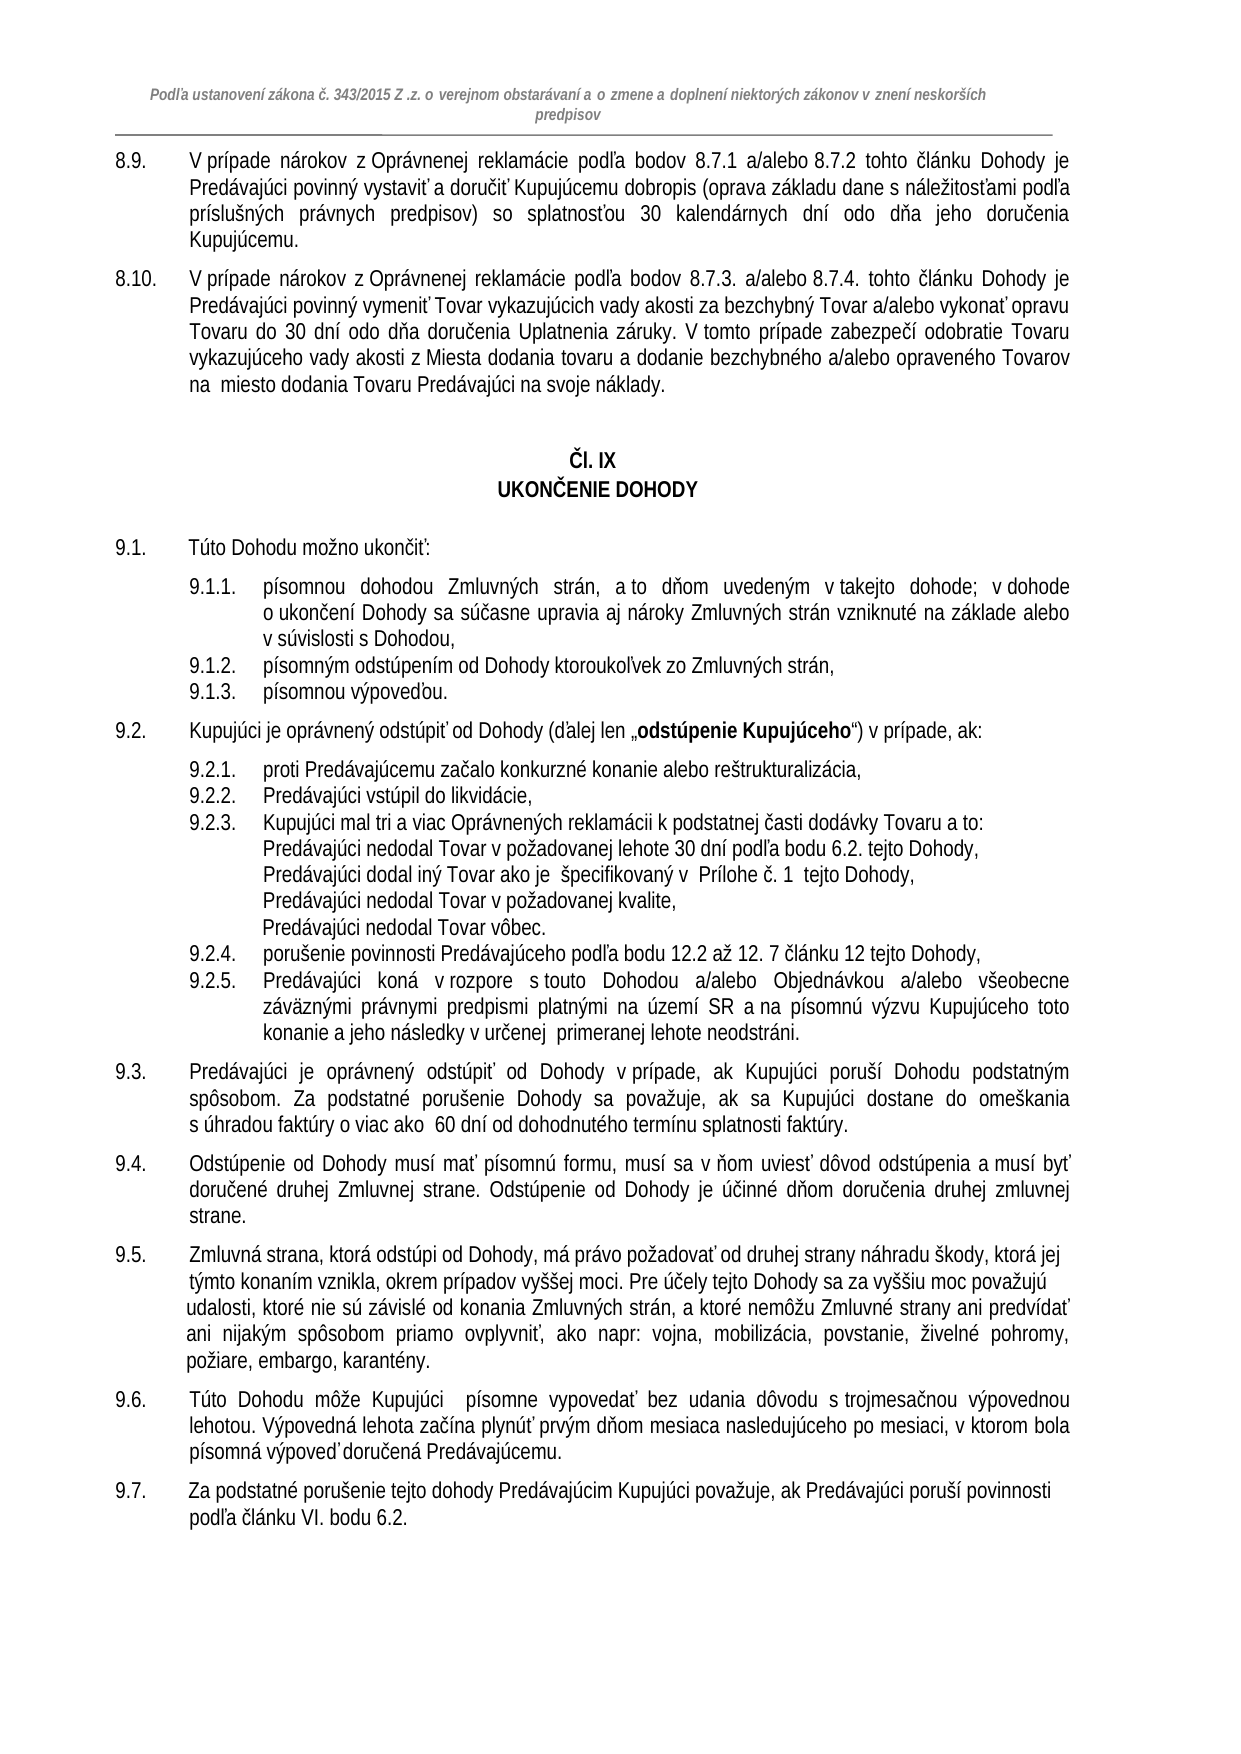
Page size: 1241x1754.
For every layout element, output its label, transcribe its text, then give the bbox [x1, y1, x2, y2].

list Zmluvná strana, ktorá odstúpi od Dohody, má právo požadovať od druhej strany náhradu škody, ktorá jej [115, 1241, 1070, 1268]
list Predávajúci koná v rozpore s touto Dohodou a/alebo Objednávkou a/alebo všeobecne záväznými právnymi predpismi platnými na území SR a na písomnú výzvu Kupujúceho toto konanie a jeho následky v určenej primeranej lehote neodstráni. [189, 967, 1070, 1046]
text 9.1. Túto Dohodu možno ukončiť: [115, 534, 1070, 560]
list Kupujúci je oprávnený odstúpiť od Dohody (ďalej len „odstúpenie Kupujúceho“) v prípade, ak: [115, 717, 1070, 743]
list týmto konaním vznikla, okrem prípadov vyššej moci. Pre účely tejto Dohody sa za vyššiu moc považujú [153, 1268, 1070, 1294]
list udalosti, ktoré nie sú závislé od konania Zmluvných strán, a ktoré nemôžu Zmluvné strany ani predvídať ani nijakým spôsobom priamo ovplyvniť, ako napr: vojna, mobilizácia, povstanie, živelné pohromy, požiare, embargo, karantény. [186, 1294, 1070, 1373]
list Predávajúci vstúpil do likvidácie, [189, 782, 1070, 808]
text Predávajúci dodal iný Tovar ako je špecifikovaný v Prílohe č. 1 tejto Dohody, [263, 861, 1070, 887]
list Odstúpenie od Dohody musí mať písomnú formu, musí sa v ňom uviesť dôvod odstúpenia a musí byť doručené druhej Zmluvnej strane. Odstúpenie od Dohody je účinné dňom doručenia druhej zmluvnej strane. [115, 1150, 1070, 1229]
text Predávajúci nedodal Tovar v požadovanej lehote 30 dní podľa bodu 6.2. tejto Dohody, [226, 835, 1070, 861]
text Čl. IX [115, 447, 1070, 473]
list Predávajúci je oprávnený odstúpiť od Dohody v prípade, ak Kupujúci poruší Dohodu podstatným spôsobom. Za podstatné porušenie Dohody sa považuje, ak sa Kupujúci dostane do omeškania s úhradou faktúry o viac ako 60 dní od dohodnutého termínu splatnosti faktúry. [115, 1058, 1070, 1137]
text Predávajúci nedodal Tovar v požadovanej kvalite, [226, 887, 1070, 914]
list písomnou výpoveďou. [189, 678, 1070, 704]
list písomným odstúpením od Dohody ktoroukoľvek zo Zmluvných strán, [189, 652, 1070, 678]
text 9.7. Za podstatné porušenie tejto dohody Predávajúcim Kupujúci považuje, ak Predávajúci poruší povinnosti [115, 1477, 1070, 1503]
text UKONČENIE DOHODY [115, 476, 1070, 502]
text podľa článku VI. bodu 6.2. [189, 1503, 1070, 1530]
list Kupujúci mal tri a viac Oprávnených reklamácii k podstatnej časti dodávky Tovaru a to: [189, 808, 1070, 835]
list porušenie povinnosti Predávajúceho podľa bodu 12.2 až 12. 7 článku 12 tejto Dohody, [189, 940, 1070, 967]
list V prípade nárokov z Oprávnenej reklamácie podľa bodov 8.7.1 a/alebo 8.7.2 tohto článku Dohody je Predávajúci povinný vystaviť a doručiť Kupujúcemu dobropis (oprava základu dane s náležitosťami podľa príslušných právnych predpisov) so splatnosťou 30 kalendárnych dní odo dňa jeho doručenia Kupujúcemu. [115, 147, 1070, 253]
list V prípade nárokov z Oprávnenej reklamácie podľa bodov 8.7.3. a/alebo 8.7.4. tohto článku Dohody je Predávajúci povinný vymeniť Tovar vykazujúcich vady akosti za bezchybný Tovar a/alebo vykonať opravu Tovaru do 30 dní odo dňa doručenia Uplatnenia záruky. V tomto prípade zabezpečí odobratie Tovaru vykazujúceho vady akosti z Miesta dodania tovaru a dodanie bezchybného a/alebo opraveného Tovarov na miesto dodania Tovaru Predávajúci na svoje náklady. [115, 265, 1070, 397]
list Túto Dohodu môže Kupujúci písomne vypovedať bez udania dôvodu s trojmesačnou výpovednou lehotou. Výpovedná lehota začína plynúť prvým dňom mesiaca nasledujúceho po mesiaci, v ktorom bola písomná výpoveď doručená Predávajúcemu. [115, 1386, 1070, 1464]
list písomnou dohodou Zmluvných strán, a to dňom uvedeným v takejto dohode; v dohode o ukončení Dohody sa súčasne upravia aj nároky Zmluvných strán vzniknuté na základe alebo v súvislosti s Dohodou, [189, 573, 1070, 652]
list proti Predávajúcemu začalo konkurzné konanie alebo reštrukturalizácia, [189, 756, 1070, 782]
text Predávajúci nedodal Tovar vôbec. [115, 914, 1070, 940]
